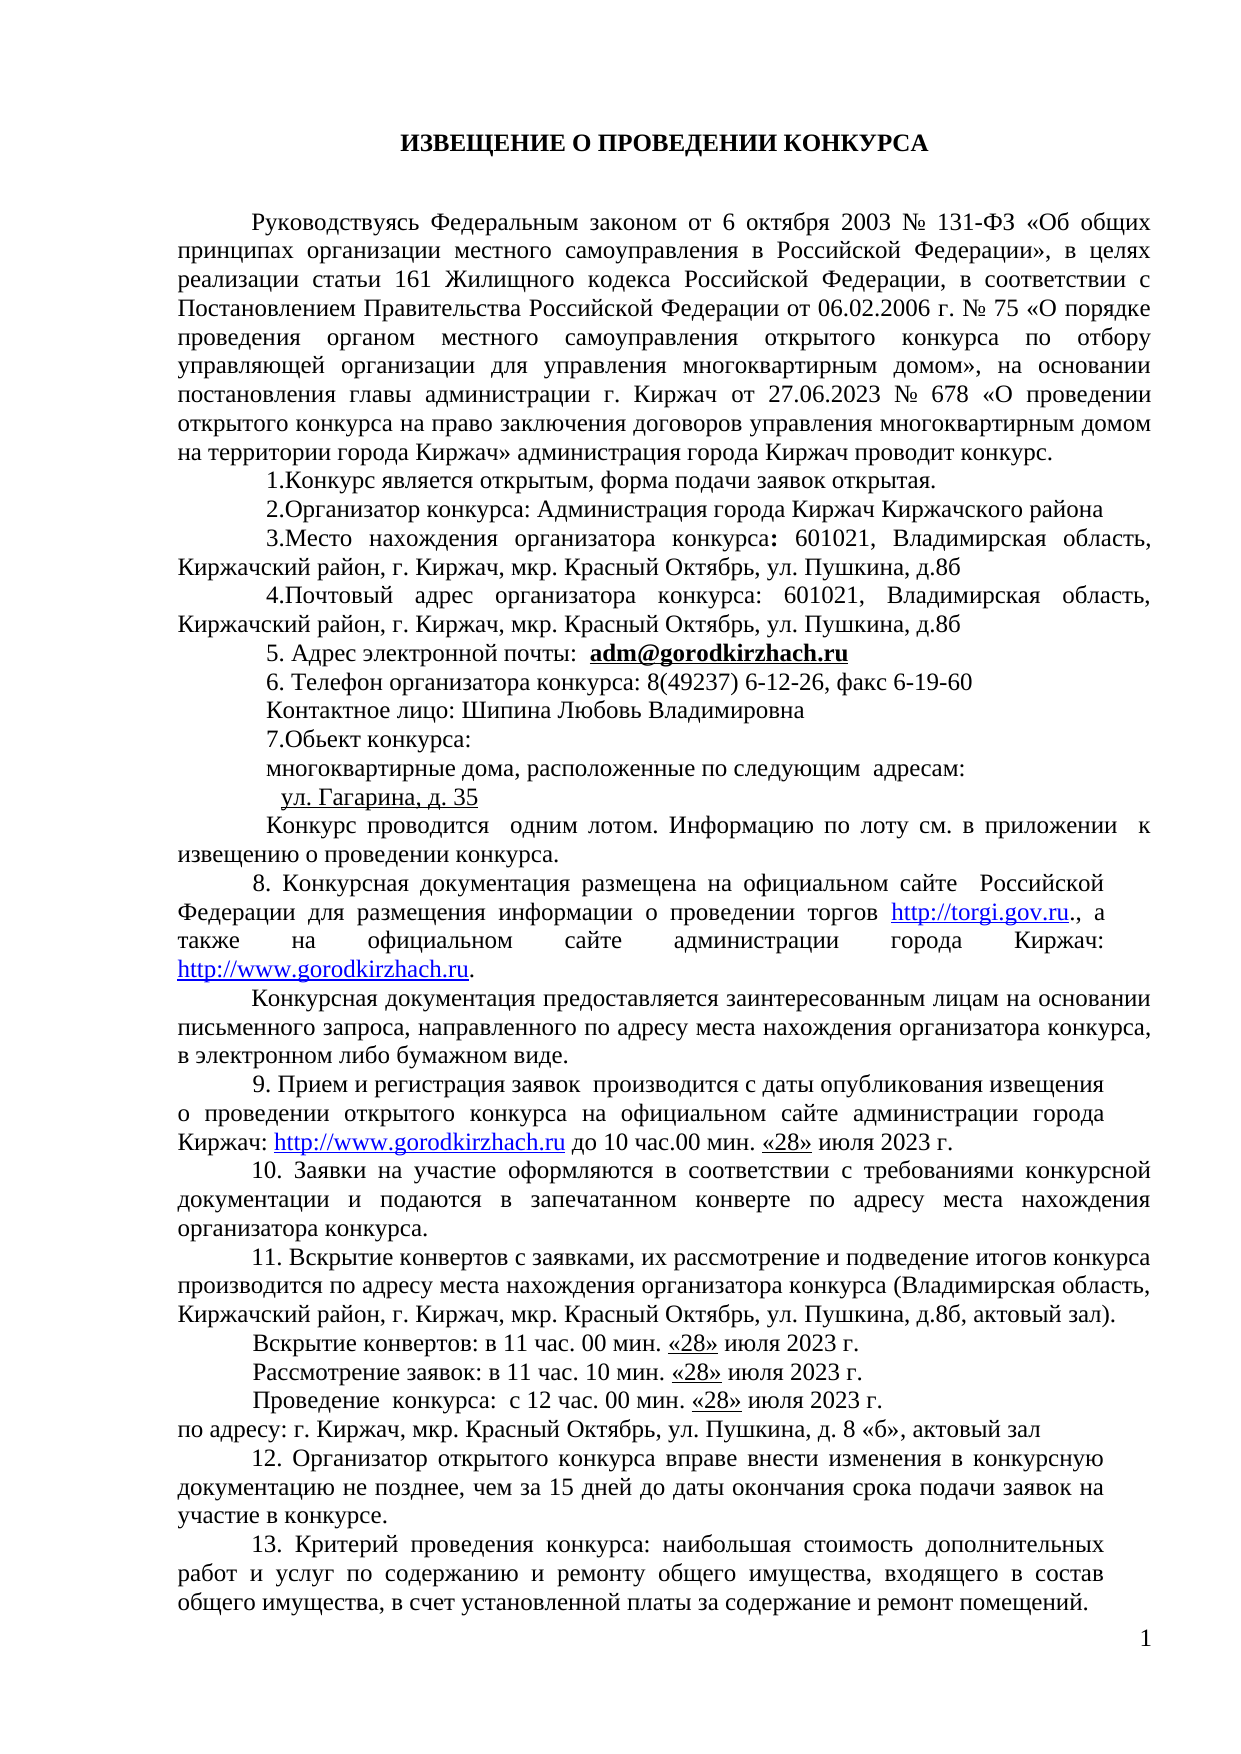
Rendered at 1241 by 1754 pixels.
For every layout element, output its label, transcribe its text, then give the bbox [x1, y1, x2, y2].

text 9. Прием и регистрация заявок производится с даты опубликования извещения о проведении открытого конкурса на официальном сайте администрации города Киржач: http://www.gorodkirzhach.ru до 10 час.00 мин. «28» июля 2023 г. [177, 1069, 1105, 1156]
text 7.Обьект конкурса: [177, 724, 1152, 753]
text 5. Адрес электронной почты: adm@gorodkirzhach.ru [177, 638, 1152, 667]
text Руководствуясь Федеральным законом от 6 октября 2003 № 131-ФЗ «Об общих принципах организации местного самоуправления в Российской Федерации», в целях реализации статьи 161 Жилищного кодекса Российской Федерации, в соответствии с Постановлением Правительства Российской Федерации от 06.02.2006 г. № 75 «О порядке проведения органом местного самоуправления открытого конкурса по отбору управляющей организации для управления многоквартирным домом», на основании постановления главы администрации г. Киржач от 27.06.2023 № 678 «О проведении открытого конкурса на право заключения договоров управления многоквартирным домом на территории города Киржач» администрация города Киржач проводит конкурс. [177, 207, 1152, 466]
text Конкурс проводится одним лотом. Информацию по лоту см. в приложении к извещению о проведении конкурса. [177, 811, 1152, 868]
text Рассмотрение заявок: в 11 час. 10 мин. «28» июля 2023 г. [177, 1357, 1105, 1386]
text 8. Конкурсная документация размещена на официальном сайте Российской Федерации для размещения информации о проведении торгов http://torgi.gov.ru., а также на официальном сайте администрации города Киржач: http://www.gorodkirzhach.ru. [177, 868, 1105, 983]
text 2.Организатор конкурса: Администрация города Киржач Киржачского района [177, 494, 1152, 523]
text многоквартирные дома, расположенные по следующим адресам: [177, 753, 1152, 782]
text Вскрытие конвертов: в 11 час. 00 мин. «28» июля 2023 г. [177, 1328, 1105, 1357]
text Проведение конкурса: с 12 час. 00 мин. «28» июля 2023 г. [177, 1386, 1105, 1414]
text 6. Телефон организатора конкурса: 8(49237) 6-12-26, факс 6-19-60 [177, 667, 1152, 696]
text 11. Вскрытие конвертов с заявками, их рассмотрение и подведение итогов конкурса производится по адресу места нахождения организатора конкурса (Владимирская область, Киржачский район, г. Киржач, мкр. Красный Октябрь, ул. Пушкина, д.8б, актовый зал). [177, 1242, 1152, 1328]
text Конкурсная документация предоставляется заинтересованным лицам на основании письменного запроса, направленного по адресу места нахождения организатора конкурса, в электронном либо бумажном виде. [177, 983, 1152, 1069]
text 4.Почтовый адрес организатора конкурса: 601021, Владимирская область, Киржачский район, г. Киржач, мкр. Красный Октябрь, ул. Пушкина, д.8б [177, 581, 1152, 638]
text ИЗВЕЩЕНИЕ О ПРОВЕДЕНИИ КОНКУРСА [177, 128, 1152, 157]
text 10. Заявки на участие оформляются в соответствии с требованиями конкурсной документации и подаются в запечатанном конверте по адресу места нахождения организатора конкурса. [177, 1156, 1152, 1242]
text 12. Организатор открытого конкурса вправе внести изменения в конкурсную документацию не позднее, чем за 15 дней до даты окончания срока подачи заявок на участие в конкурсе. [177, 1443, 1105, 1529]
text 1.Конкурс является открытым, форма подачи заявок открытая. [177, 466, 1152, 494]
text ул. Гагарина, д. 35 [177, 782, 1152, 811]
text 3.Место нахождения организатора конкурса: 601021, Владимирская область, Киржачский район, г. Киржач, мкр. Красный Октябрь, ул. Пушкина, д.8б [177, 523, 1152, 581]
text по адресу: г. Киржач, мкр. Красный Октябрь, ул. Пушкина, д. 8 «б», актовый зал [177, 1414, 1105, 1443]
text 13. Критерий проведения конкурса: наибольшая стоимость дополнительных работ и услуг по содержанию и ремонту общего имущества, входящего в состав общего имущества, в счет установленной платы за содержание и ремонт помещений. [177, 1529, 1105, 1616]
text Контактное лицо: Шипина Любовь Владимировна [177, 696, 1152, 724]
